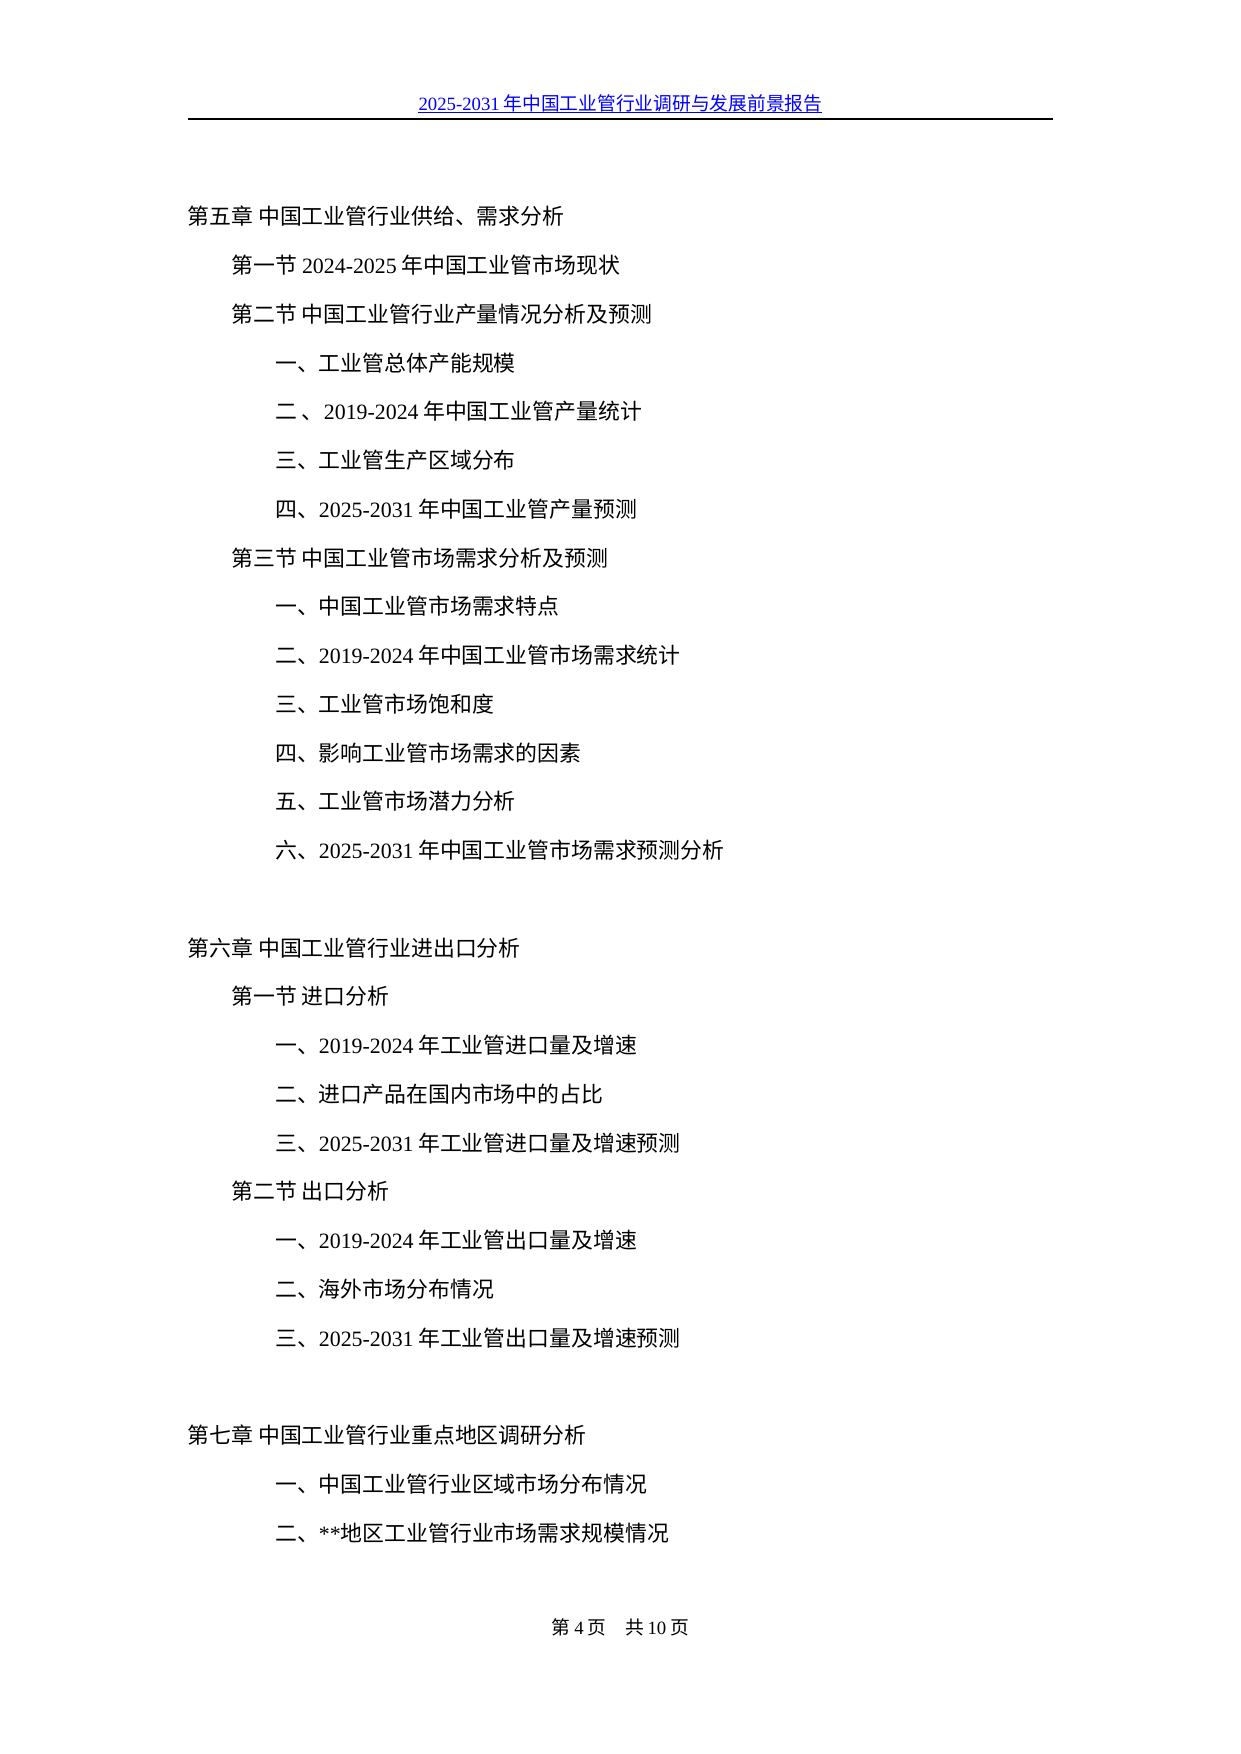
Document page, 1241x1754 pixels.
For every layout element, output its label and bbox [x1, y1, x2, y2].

text [187, 150, 1053, 1548]
